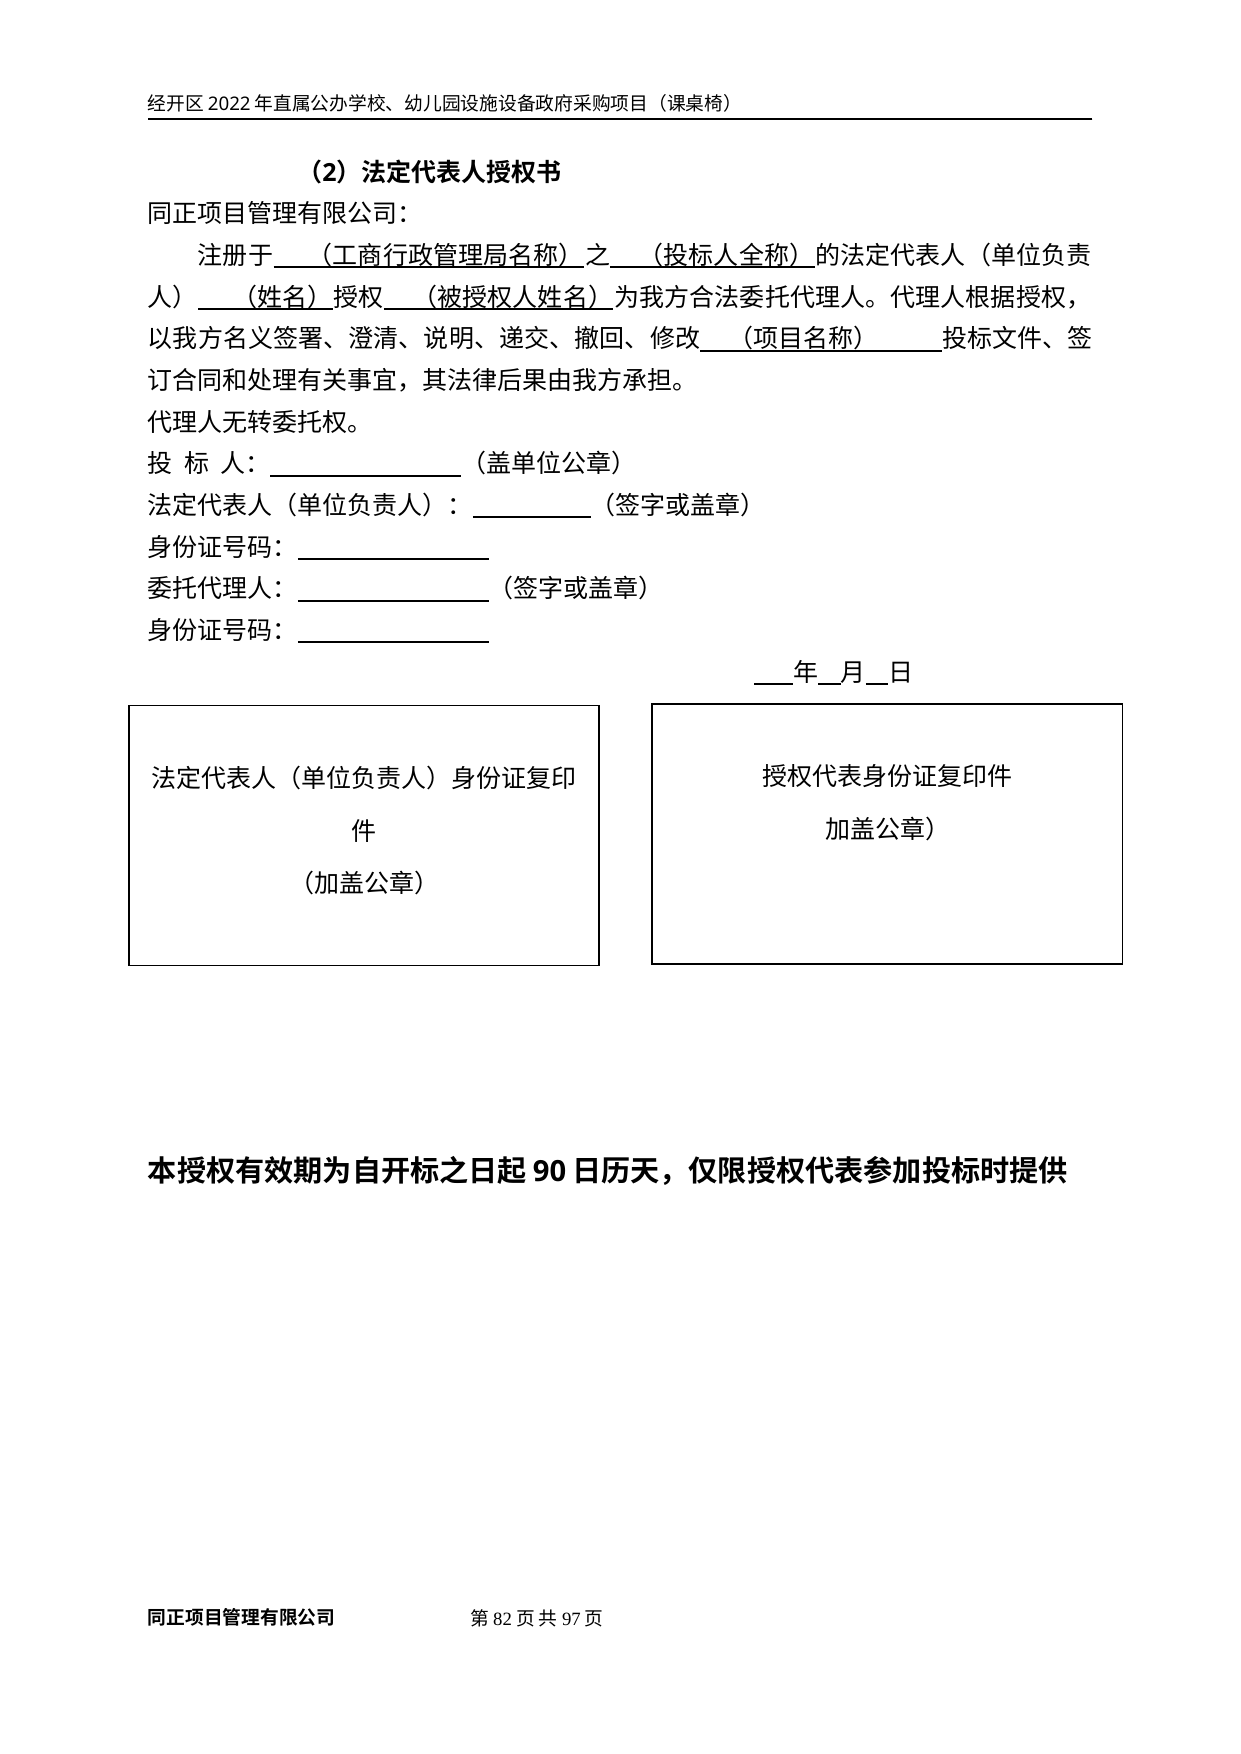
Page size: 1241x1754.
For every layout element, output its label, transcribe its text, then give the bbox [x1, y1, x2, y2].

text 代理人无转委托权。 [148, 398, 1092, 439]
text （2）法定代表人授权书 [148, 148, 1092, 189]
text 投 标 人： （盖单位公章） [148, 439, 1092, 481]
text 本授权有效期为自开标之日起90日历天，仅限授权代表参加投标时提供 [148, 1148, 1092, 1189]
text 同正项目管理有限公司： [148, 189, 1092, 231]
text 身份证号码： [148, 606, 1092, 648]
text 注册于 （工商行政管理局名称）之 （投标人全称）的法定代表人（单位负责人） （姓名）授权 （被授权人姓名）为我方合法委托代理人。代理人根据授权，以我方名义签署、澄清、说明、递交、撤回、修改 （项目名称） 投标文件、签订合同和处理有关事宜，其法律后果由我方承担。 [148, 231, 1092, 398]
text 委托代理人： （签字或盖章） [148, 564, 1092, 606]
text 身份证号码： [148, 523, 1092, 564]
text 法定代表人（单位负责人）： （签字或盖章） [148, 481, 1092, 523]
text 年 月 日 [148, 648, 1092, 689]
